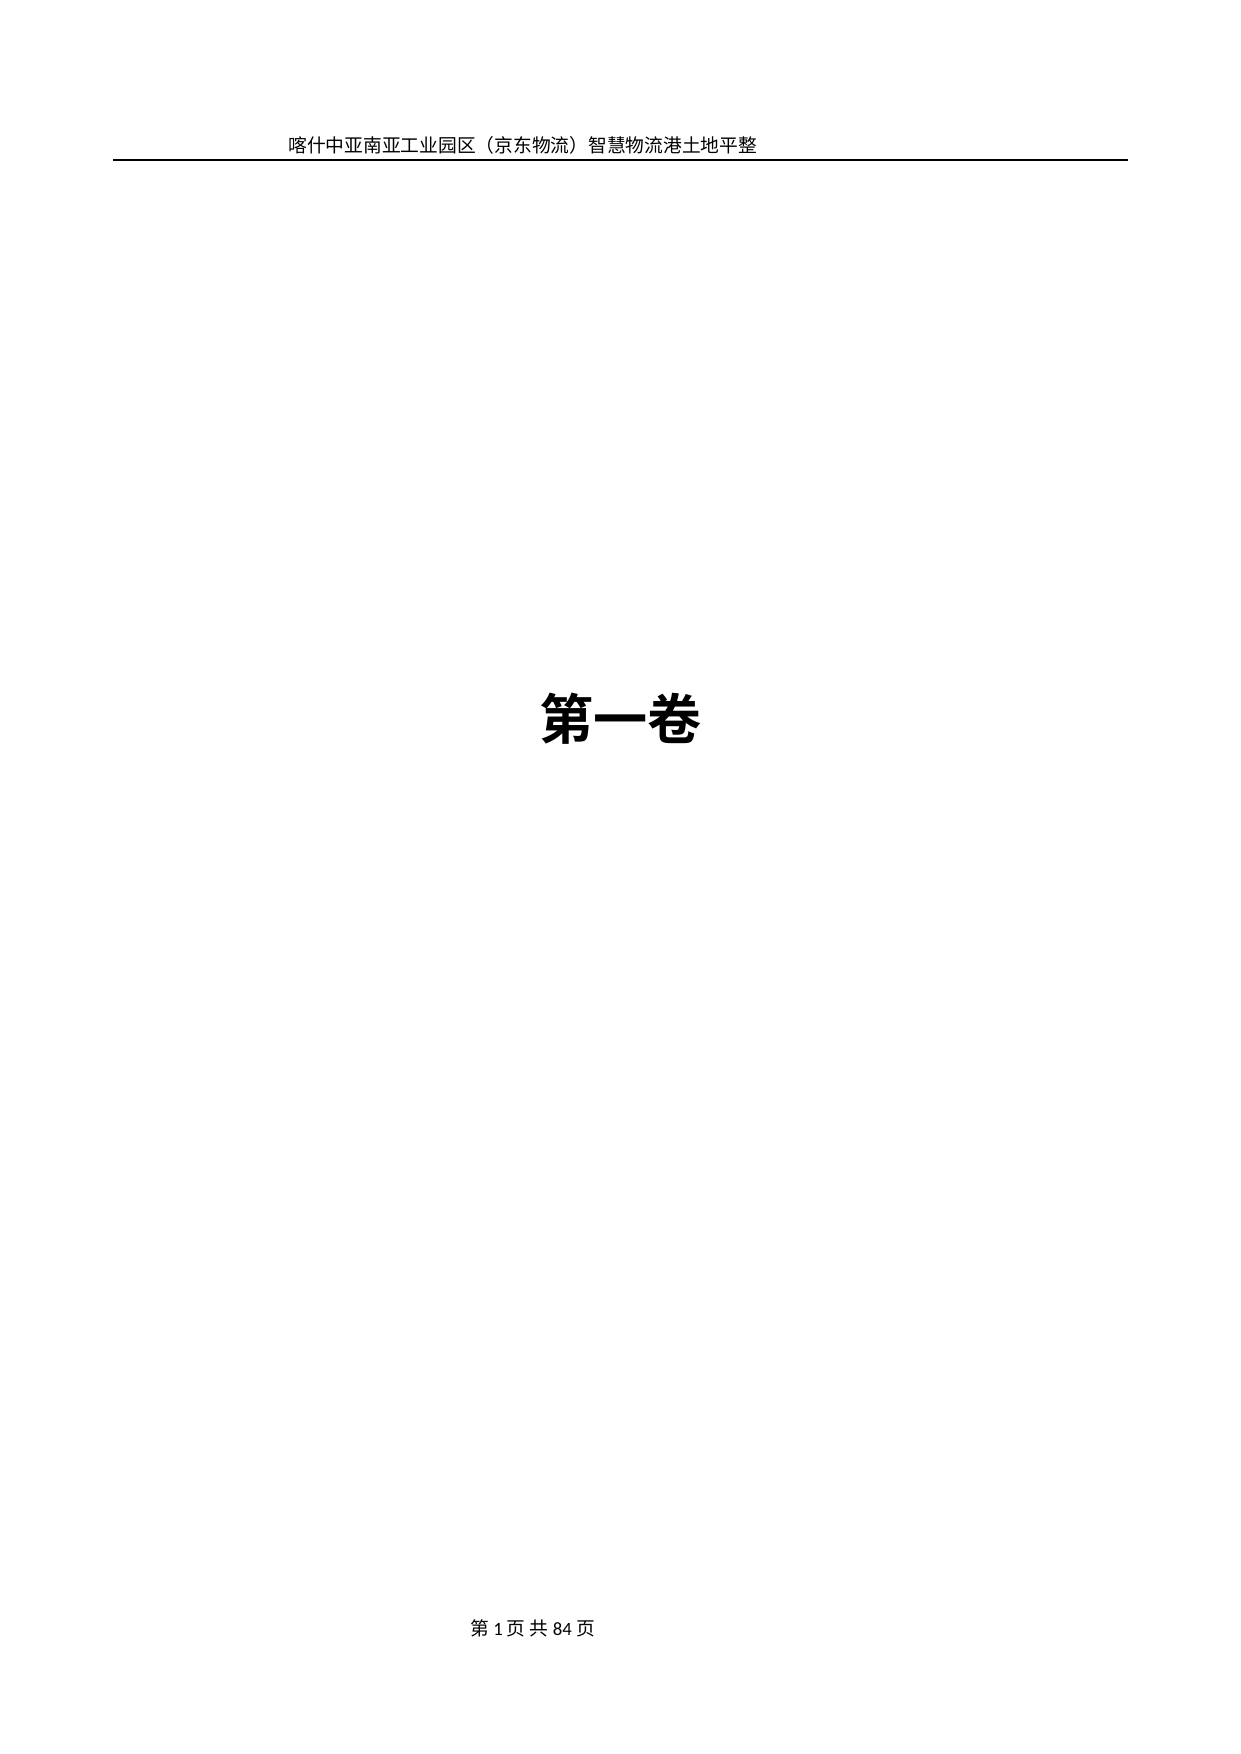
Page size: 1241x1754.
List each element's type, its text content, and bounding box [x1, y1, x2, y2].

text 第一卷 [112, 676, 1128, 755]
